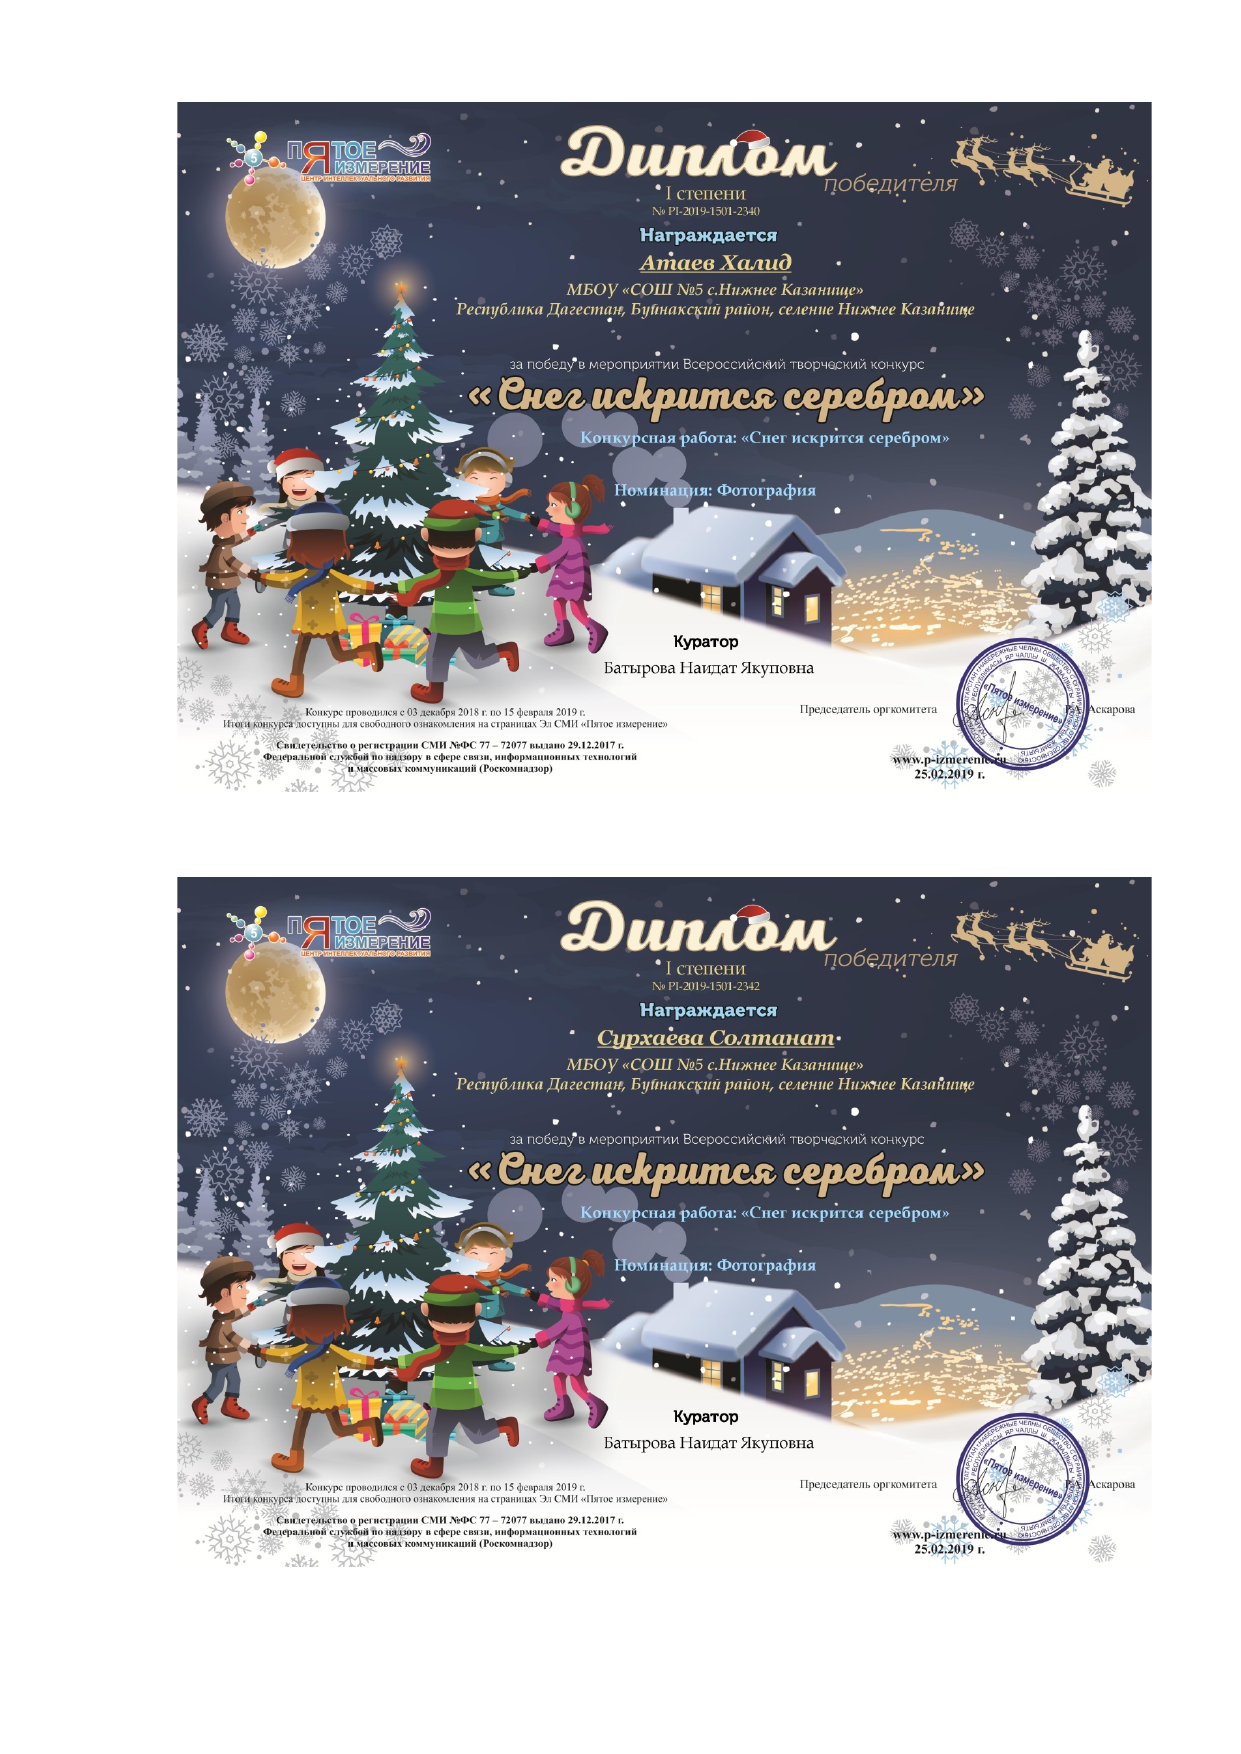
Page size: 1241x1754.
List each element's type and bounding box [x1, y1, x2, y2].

picture [177, 102, 1152, 792]
picture [177, 877, 1152, 1567]
